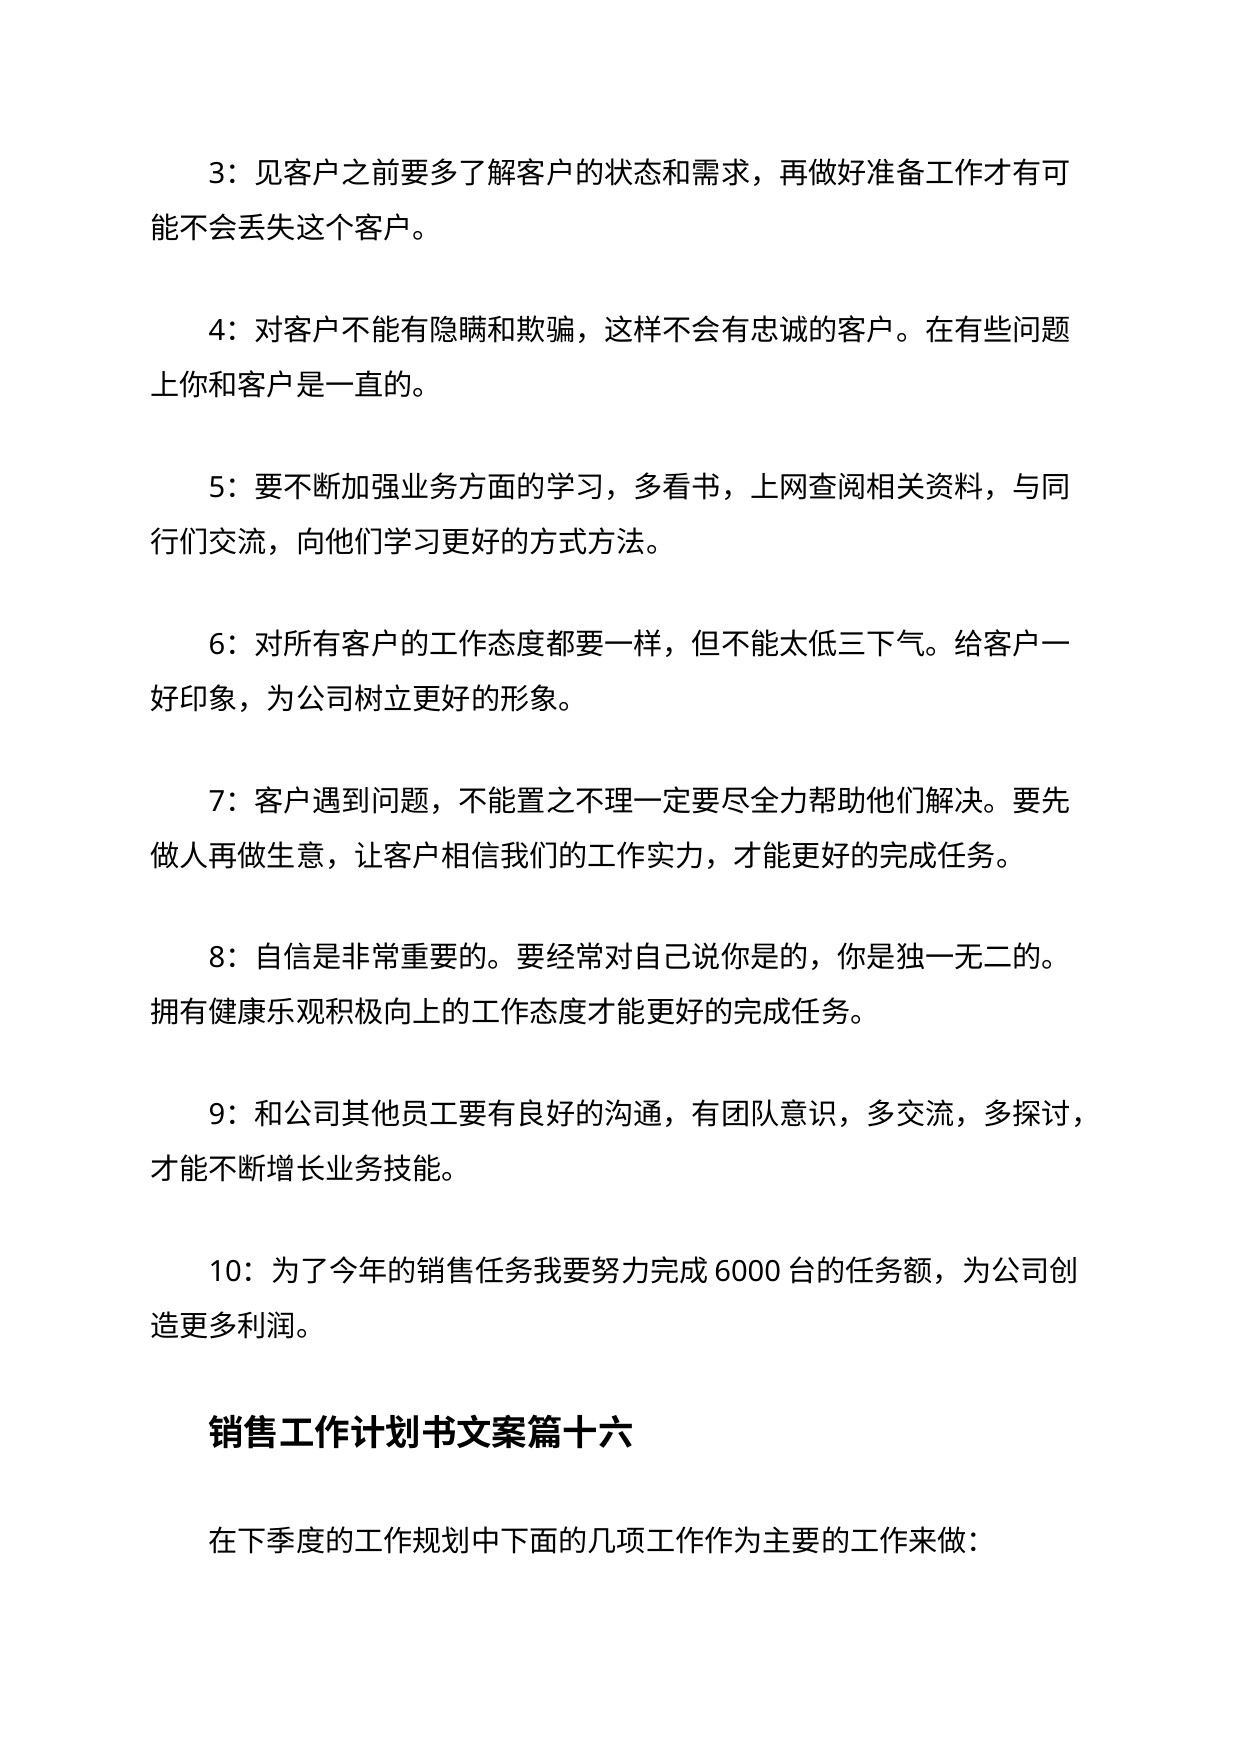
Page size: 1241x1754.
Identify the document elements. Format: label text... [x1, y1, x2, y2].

text 8：自信是非常重要的。要经常对自己说你是的，你是独一无二的。拥有健康乐观积极向上的工作态度才能更好的完成任务。 [150, 934, 1090, 1031]
text 9：和公司其他员工要有良好的沟通，有团队意识，多交流，多探讨，才能不断增长业务技能。 [150, 1091, 1090, 1188]
text 4：对客户不能有隐瞒和欺骗，这样不会有忠诚的客户。在有些问题上你和客户是一直的。 [150, 307, 1090, 404]
text 3：见客户之前要多了解客户的状态和需求，再做好准备工作才有可能不会丢失这个客户。 [150, 150, 1090, 247]
text 6：对所有客户的工作态度都要一样，但不能太低三下气。给客户一好印象，为公司树立更好的形象。 [150, 620, 1090, 718]
text 5：要不断加强业务方面的学习，多看书，上网查阅相关资料，与同行们交流，向他们学习更好的方式方法。 [150, 463, 1090, 561]
text 在下季度的工作规划中下面的几项工作作为主要的工作来做： [150, 1518, 1090, 1560]
text 10：为了今年的销售任务我要努力完成6000台的任务额，为公司创造更多利润。 [150, 1247, 1090, 1345]
text 7：客户遇到问题，不能置之不理一定要尽全力帮助他们解决。要先做人再做生意，让客户相信我们的工作实力，才能更好的完成任务。 [150, 777, 1090, 874]
text 销售工作计划书文案篇十六 [150, 1404, 1090, 1455]
